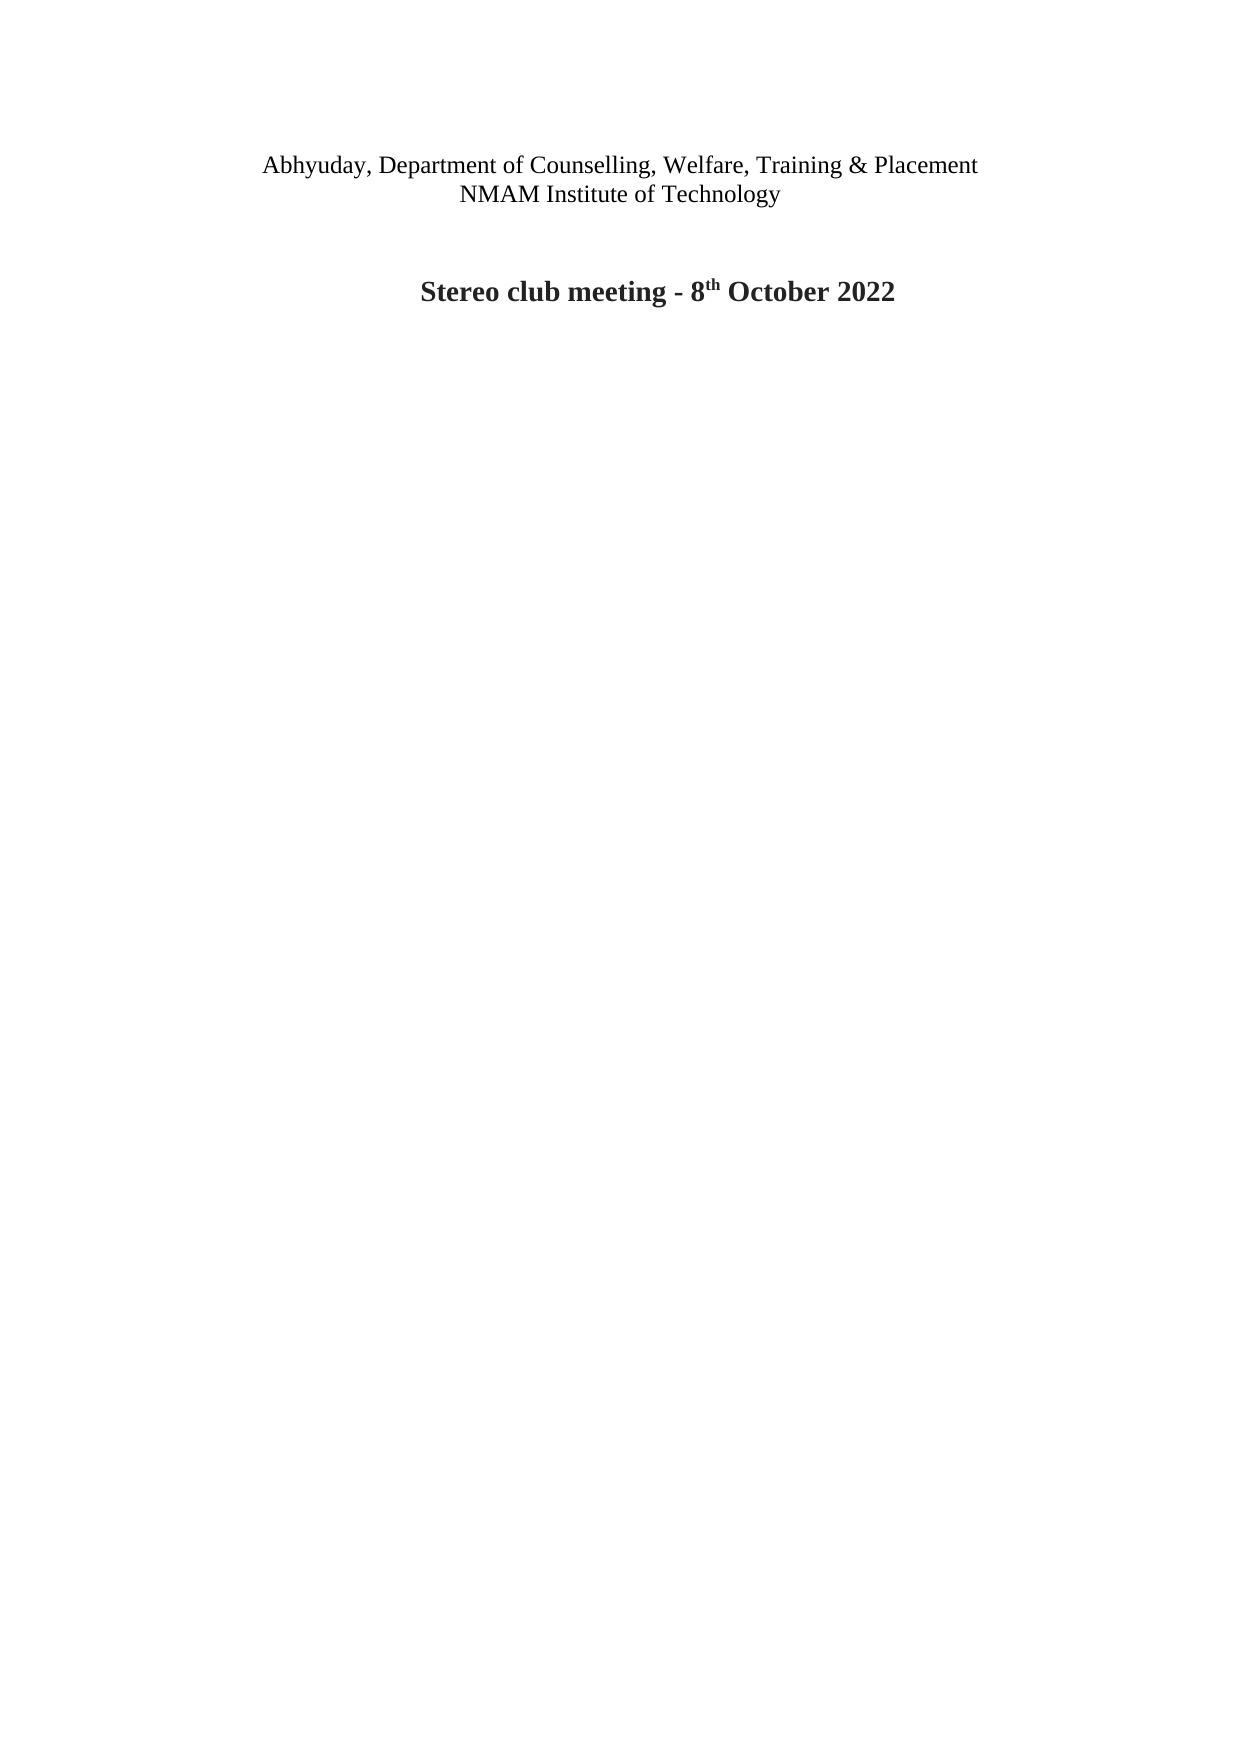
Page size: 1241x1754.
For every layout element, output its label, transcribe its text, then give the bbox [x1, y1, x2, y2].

text NMAM Institute of Technology [150, 179, 1090, 207]
text Stereo club meeting - 8th October 2022 [225, 274, 1090, 308]
text Abhyuday, Department of Counselling, Welfare, Training & Placement [150, 150, 1090, 179]
